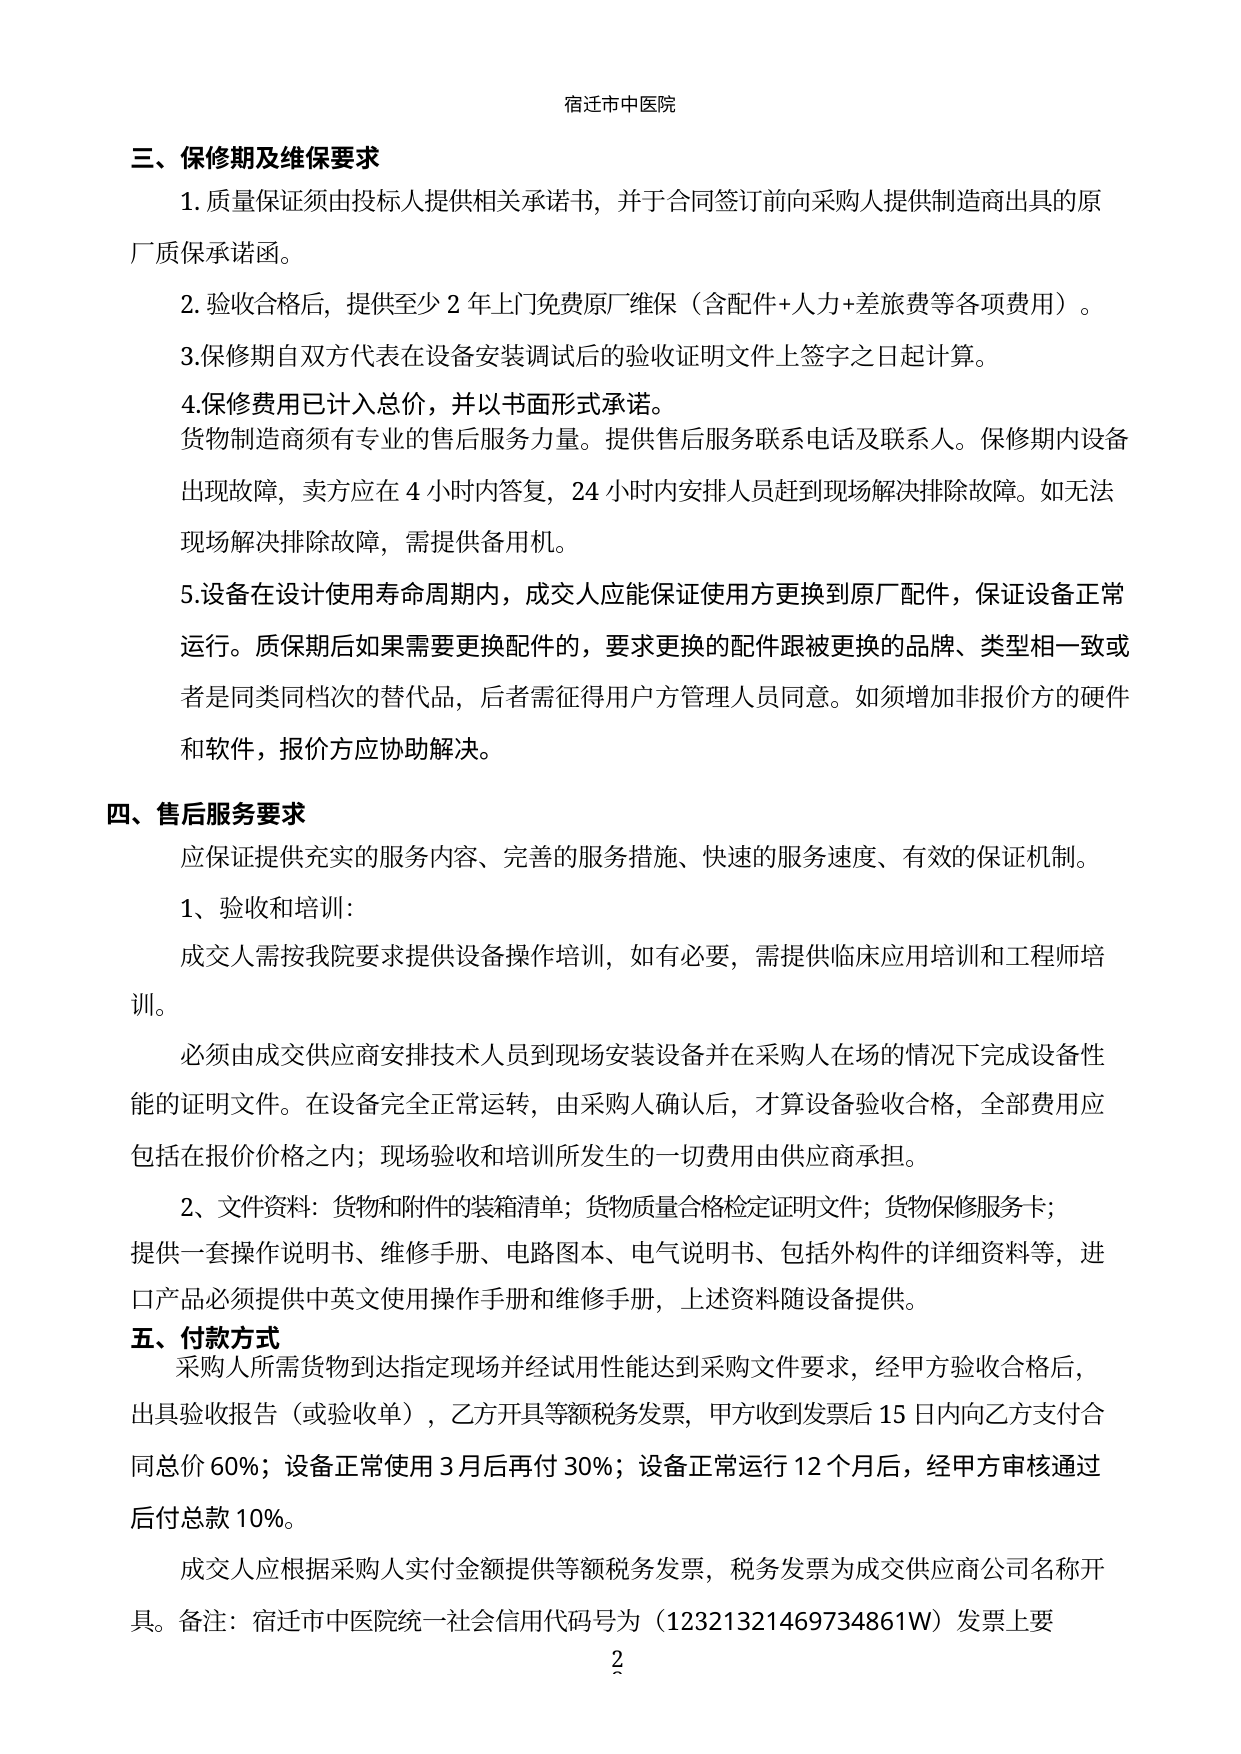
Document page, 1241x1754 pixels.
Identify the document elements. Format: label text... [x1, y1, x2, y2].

text 成交人应根据采购人实付金额提供等额税务发票，税务发票为成交供应商公司名称开具。备注：宿迁市中医院统一社会信用代码号为（12321321469734861W）发票上要 [130, 1550, 1111, 1637]
text 采购人所需货物到达指定现场并经试用性能达到采购文件要求，经甲方验收合格后， [106, 1356, 1153, 1381]
text 能的证明文件。在设备完全正常运转，由采购人确认后，才算设备验收合格，全部费用应包括在报价价格之内；现场验收和培训所发生的一切费用由供应商承担。 [130, 1085, 1111, 1172]
text 四、售后服务要求 [106, 798, 430, 829]
text 必须由成交供应商安排技术人员到现场安装设备并在采购人在场的情况下完成设备性 [180, 1035, 1153, 1071]
text 成交人需按我院要求提供设备操作培训，如有必要，需提供临床应用培训和工程师培 [180, 940, 1153, 972]
text 3.保修期自双方代表在设备安装调试后的验收证明文件上签字之日起计算。 [180, 337, 1136, 373]
text 5.设备在设计使用寿命周期内，成交人应能保证使用方更换到原厂配件，保证设备正常运行。质保期后如果需要更换配件的，要求更换的配件跟被更换的品牌、类型相一致或者是同类同档次的替代品，后者需征得用户方管理人员同意。如须增加非报价方的硬件和软件，报价方应协助解决。 [180, 574, 1136, 766]
text 货物制造商须有专业的售后服务力量。提供售后服务联系电话及联系人。保修期内设备出现故障，卖方应在 4 小时内答复，24 小时内安排人员赶到现场解决排除故障。如无法现场解决排除故障，需提供备用机。 [180, 420, 1136, 559]
text 五、付款方式 [130, 1316, 1153, 1356]
text 2、文件资料：货物和附件的装箱清单；货物质量合格检定证明文件；货物保修服务卡； [130, 1188, 1153, 1224]
text 2. 验收合格后，提供至少 2 年上门免费原厂维保（含配件+人力+差旅费等各项费用）。 [180, 285, 1136, 321]
text 4.保修费用已计入总价，并以书面形式承诺。 [106, 388, 1153, 420]
text 提供一套操作说明书、维修手册、电路图本、电气说明书、包括外构件的详细资料等，进口产品必须提供中英文使用操作手册和维修手册，上述资料随设备提供。 [130, 1224, 1111, 1316]
text 1. 质量保证须由投标人提供相关承诺书，并于合同签订前向采购人提供制造商出具的原厂质保承诺函。 [130, 182, 1111, 269]
text 出具验收报告（或验收单），乙方开具等额税务发票，甲方收到发票后 15 日内向乙方支付合同总价60%；设备正常使用3月后再付30%；设备正常运行12个月后，经甲方审核通过后付总款10%。 [130, 1395, 1118, 1534]
text 应保证提供充实的服务内容、完善的服务措施、快速的服务速度、有效的保证机制。1、验收和培训： [180, 837, 1105, 925]
text 三、保修期及维保要求 [130, 133, 1153, 175]
text 训。 [130, 985, 1153, 1021]
